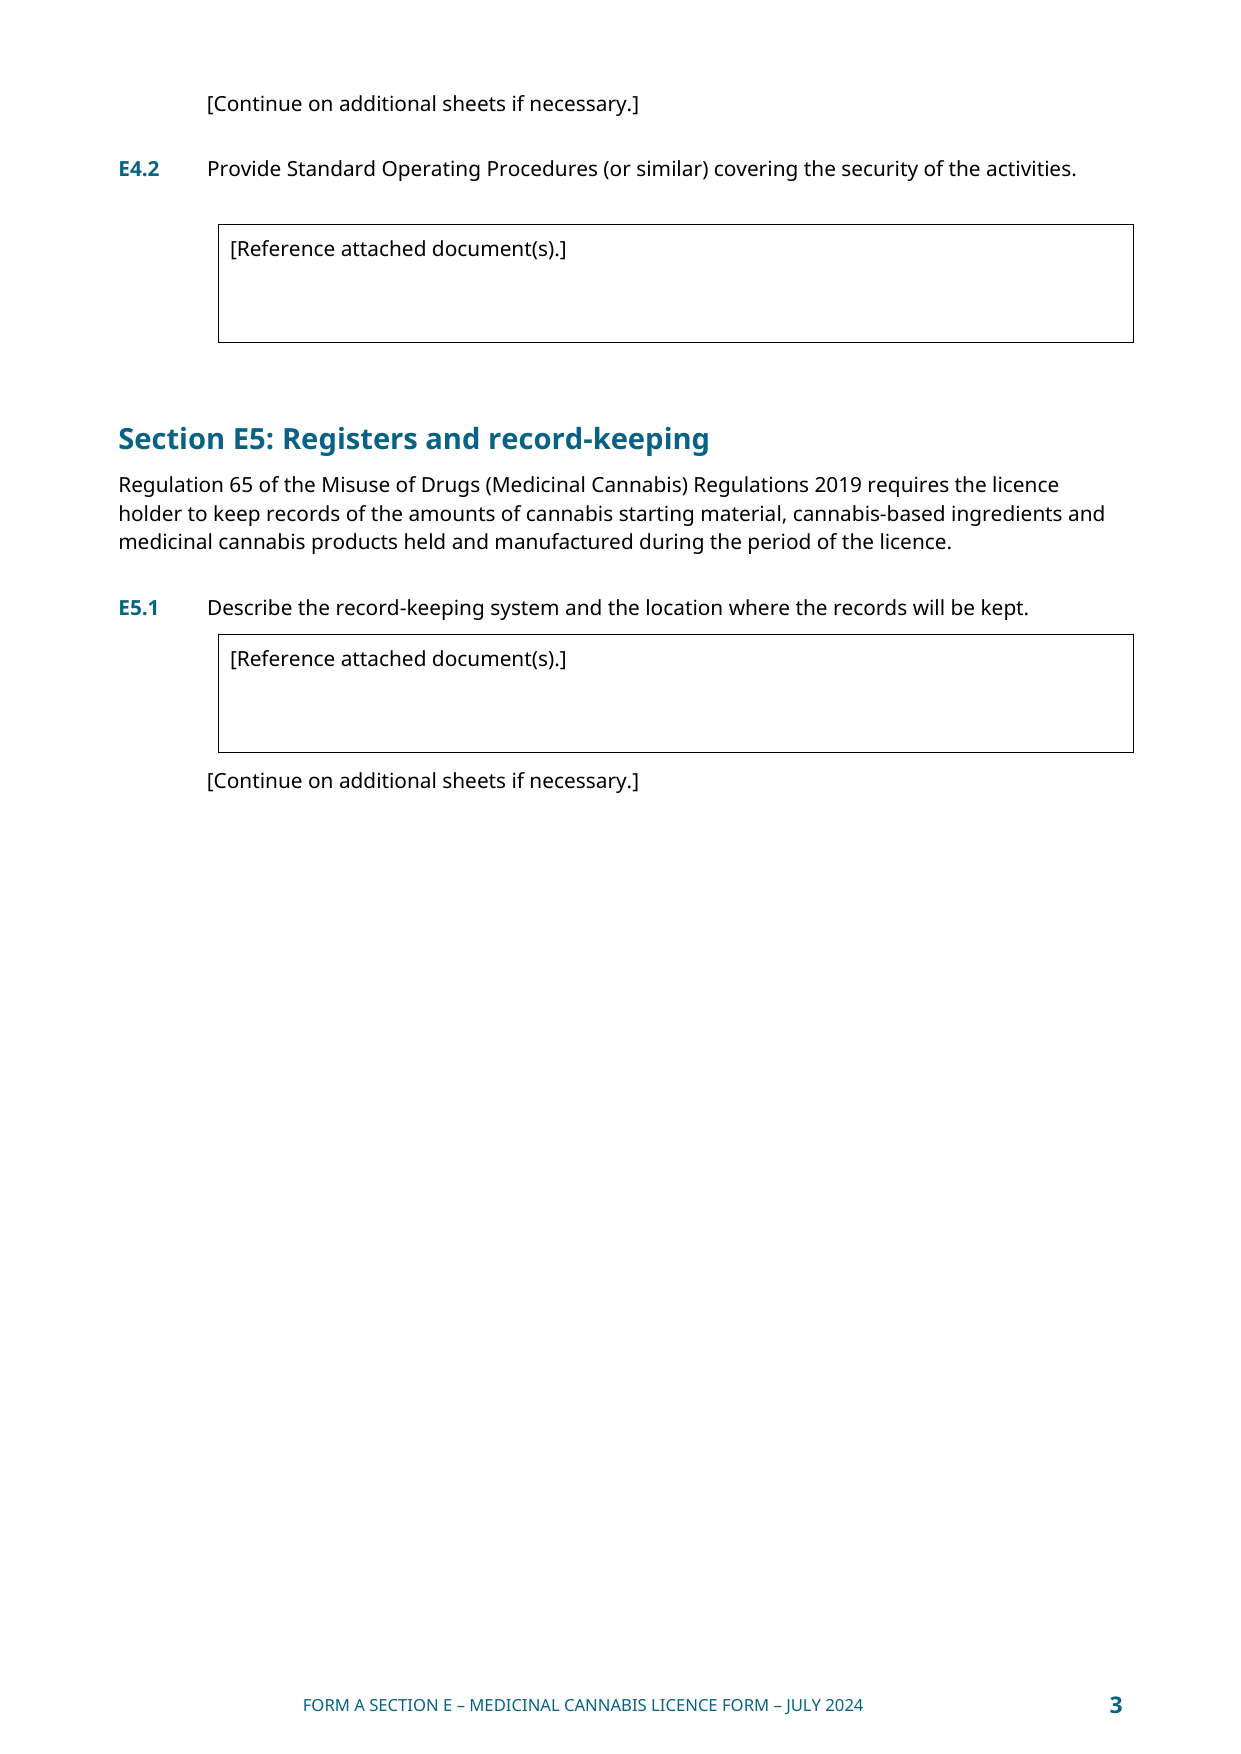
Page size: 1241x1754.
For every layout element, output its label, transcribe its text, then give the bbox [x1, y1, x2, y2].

text Describe the record-keeping system and the location where the records will be kept. [118, 593, 1122, 622]
table_header [Reference attached document(s).] [219, 225, 1133, 342]
table_header [Reference attached document(s).] [219, 635, 1133, 752]
text Regulation 65 of the Misuse of Drugs (Medicinal Cannabis) Regulations 2019 requires the licence holder to keep records of the amounts of cannabis starting material, cannabis-based ingredients and medicinal cannabis products held and manufactured during the period of the licence. [118, 470, 1122, 556]
subtitle Registers and record-keeping [118, 418, 1122, 458]
text Provide Standard Operating Procedures (or similar) covering the security of the activities. [118, 154, 1122, 183]
text [Continue on additional sheets if necessary.] [207, 766, 1122, 794]
text [Continue on additional sheets if necessary.] [207, 89, 1122, 117]
